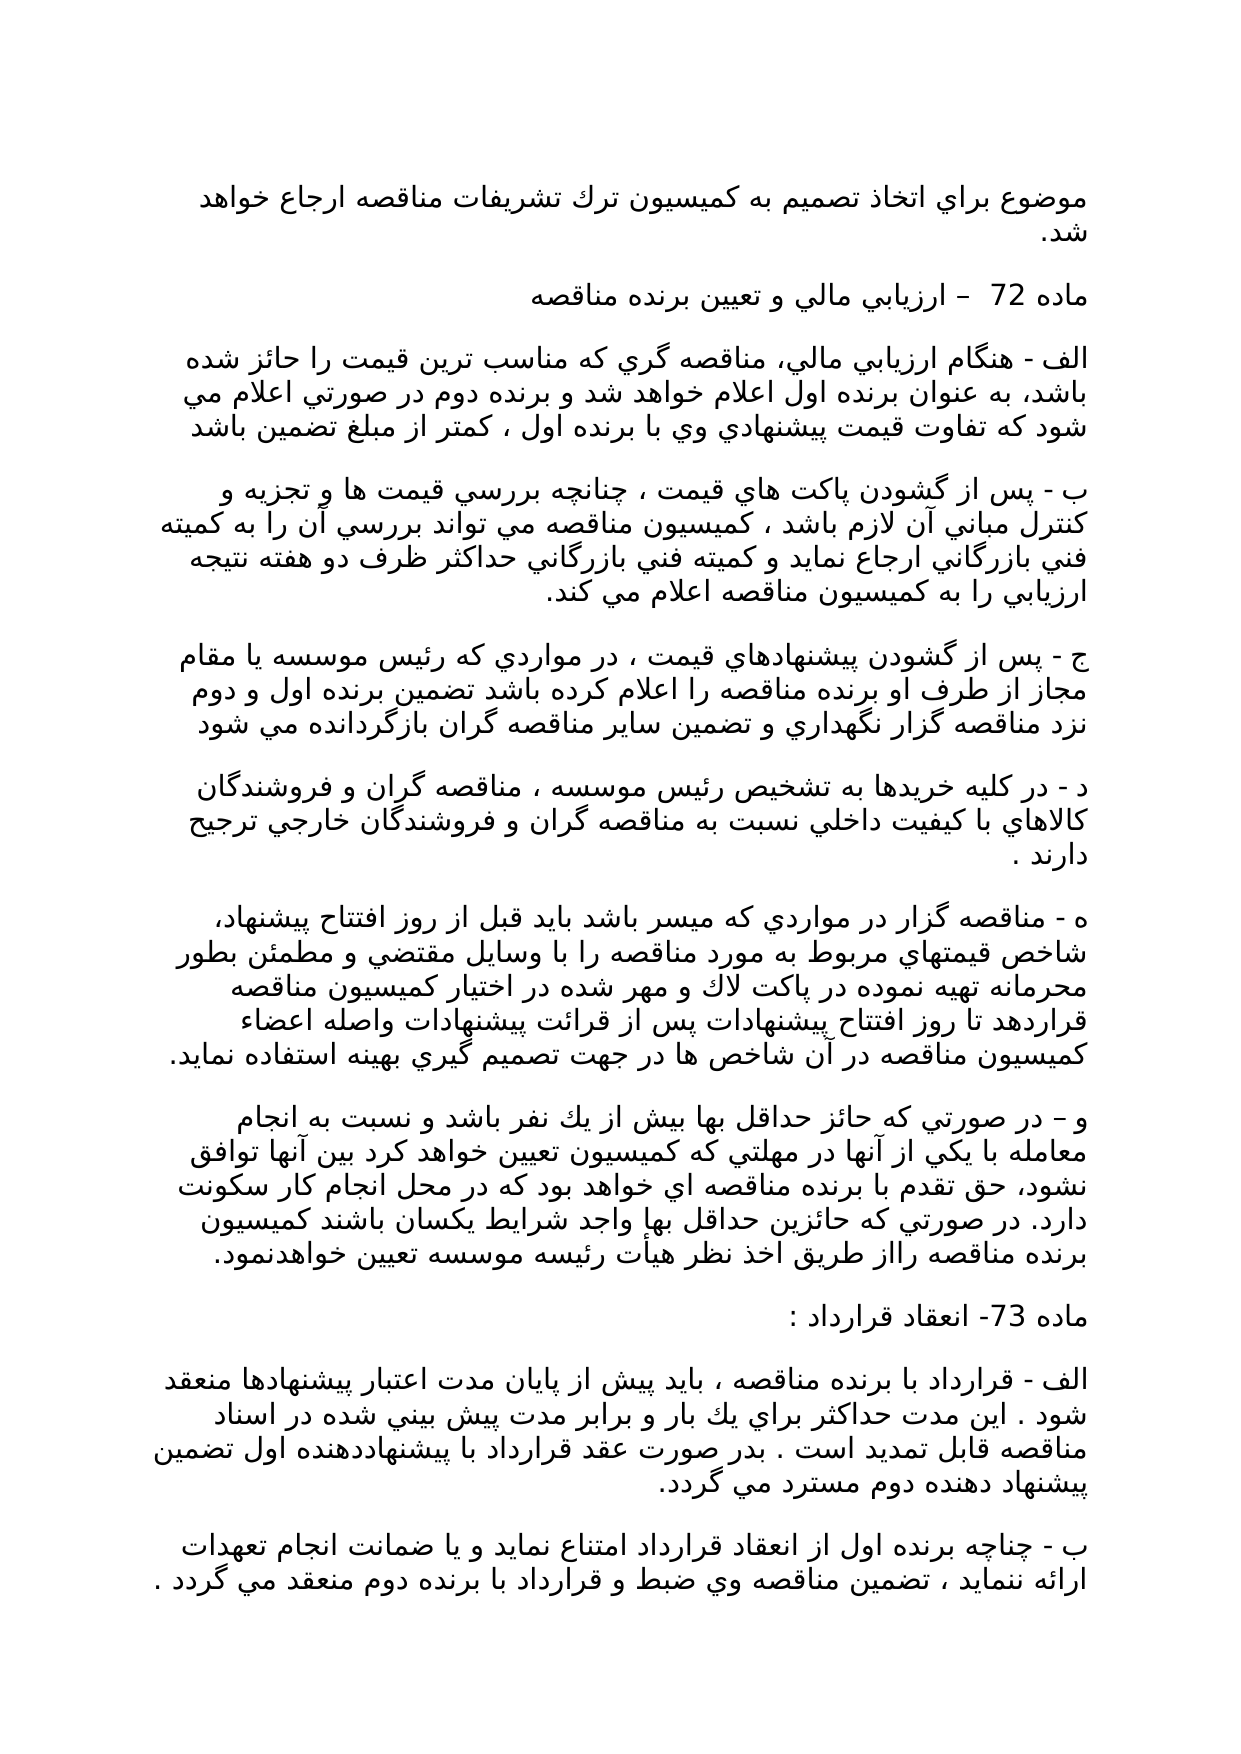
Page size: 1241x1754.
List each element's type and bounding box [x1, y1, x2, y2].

table_cell [150, 150, 1090, 1598]
